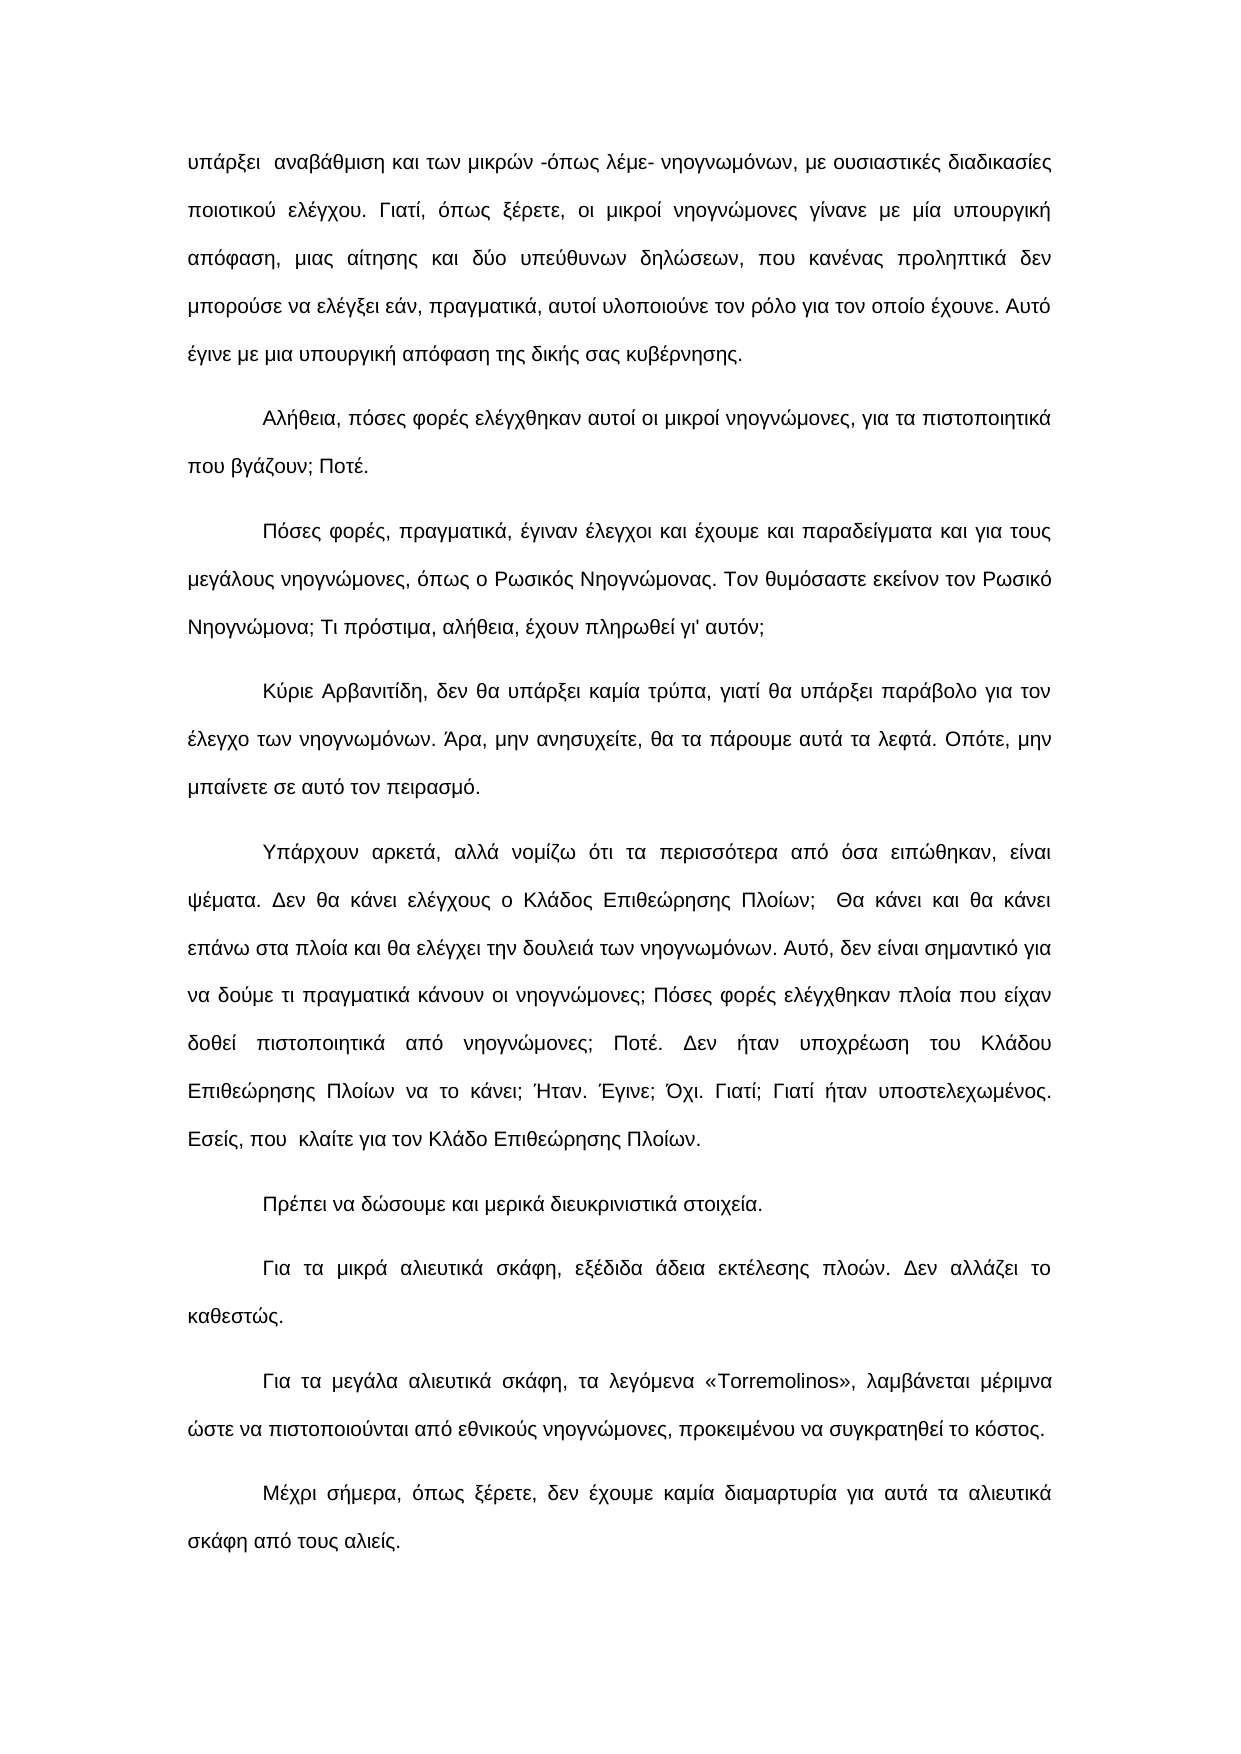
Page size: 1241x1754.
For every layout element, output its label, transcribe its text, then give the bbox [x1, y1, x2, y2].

text Για τα μικρά αλιευτικά σκάφη, εξέδιδα άδεια εκτέλεσης πλοών. Δεν αλλάζει το καθεστώς. [187, 1256, 1053, 1328]
text Πόσες φορές, πραγματικά, έγιναν έλεγχοι και έχουμε και παραδείγματα και για τους μεγάλους νηογνώμονες, όπως ο Ρωσικός Νηογνώμονας. Τον θυμόσαστε εκείνον τον Ρωσικό Νηογνώμονα; Τι πρόστιμα, αλήθεια, έχουν πληρωθεί γι' αυτόν; [187, 519, 1053, 638]
text Πρέπει να δώσουμε και μερικά διευκρινιστικά στοιχεία. [187, 1192, 1053, 1216]
text Αλήθεια, πόσες φορές ελέγχθηκαν αυτοί οι μικροί νηογνώμονες, για τα πιστοποιητικά που βγάζουν; Ποτέ. [187, 406, 1053, 478]
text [187, 150, 1053, 366]
text Κύριε Αρβανιτίδη, δεν θα υπάρξει καμία τρύπα, γιατί θα υπάρξει παράβολο για τον έλεγχο των νηογνωμόνων. Άρα, μην ανησυχείτε, θα τα πάρουμε αυτά τα λεφτά. Οπότε, μην μπαίνετε σε αυτό τον πειρασμό. [187, 679, 1053, 799]
text Υπάρχουν αρκετά, αλλά νομίζω ότι τα περισσότερα από όσα ειπώθηκαν, είναι ψέματα. Δεν θα κάνει ελέγχους ο Κλάδος Επιθεώρησης Πλοίων; Θα κάνει και θα κάνει επάνω στα πλοία και θα ελέγχει την δουλειά των νηογνωμόνων. Αυτό, δεν είναι σημαντικό για να δούμε τι πραγματικά κάνουν οι νηογνώμονες; Πόσες φορές ελέγχθηκαν πλοία που είχαν δοθεί πιστοποιητικά από νηογνώμονες; Ποτέ. Δεν ήταν υποχρέωση του Κλάδου Επιθεώρησης Πλοίων να το κάνει; Ήταν. Έγινε; Όχι. Γιατί; Γιατί ήταν υποστελεχωμένος. Εσείς, που κλαίτε για τον Κλάδο Επιθεώρησης Πλοίων. [187, 839, 1053, 1151]
text Για τα μεγάλα αλιευτικά σκάφη, τα λεγόμενα «Torremolinos», λαμβάνεται μέριμνα ώστε να πιστοποιούνται από εθνικούς νηογνώμονες, προκειμένου να συγκρατηθεί το κόστος. [187, 1369, 1053, 1441]
text Μέχρι σήμερα, όπως ξέρετε, δεν έχουμε καμία διαμαρτυρία για αυτά τα αλιευτικά σκάφη από τους αλιείς. [187, 1481, 1053, 1553]
